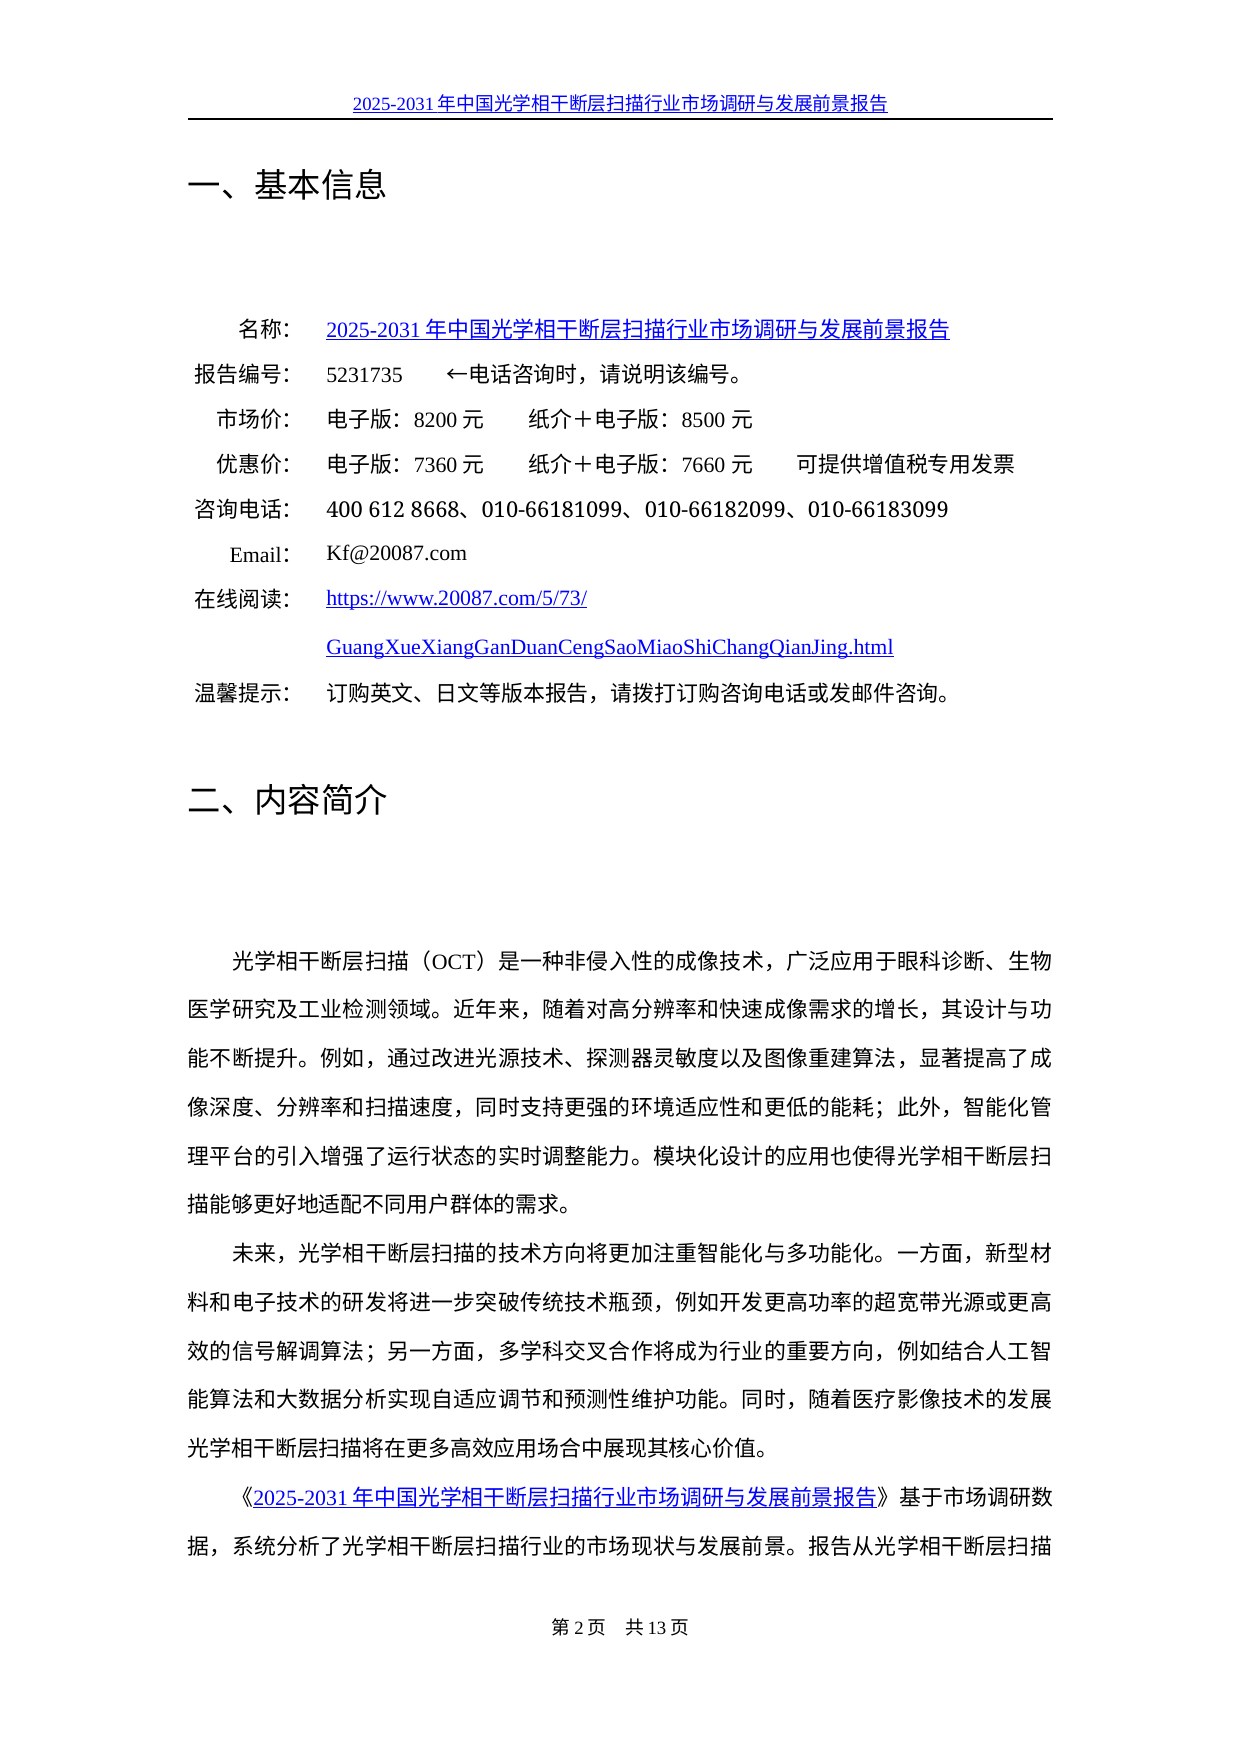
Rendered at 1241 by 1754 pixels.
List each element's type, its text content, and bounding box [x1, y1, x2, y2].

table_cell 咨询电话： [167, 492, 315, 537]
table_header 名称： [167, 312, 315, 357]
table_cell 优惠价： [167, 447, 315, 492]
table_cell 市场价： [167, 402, 315, 447]
table_cell 5231735 ←电话咨询时，请说明该编号。 [315, 357, 1073, 402]
table_cell 报告编号： [167, 357, 315, 402]
table_cell [315, 582, 1073, 675]
table_cell 电子版：7360 元 纸介＋电子版：7660 元 可提供增值税专用发票 [315, 447, 1073, 492]
title 一、基本信息 [187, 150, 1053, 215]
table_cell 温馨提示： [167, 675, 315, 720]
table_cell 电子版：8200 元 纸介＋电子版：8500 元 [315, 402, 1073, 447]
table_cell 在线阅读： [167, 582, 315, 675]
table_cell Email： [167, 537, 315, 582]
table_cell 订购英文、日文等版本报告，请拨打订购咨询电话或发邮件咨询。 [315, 675, 1073, 720]
title 二、内容简介 [187, 766, 1053, 831]
table_cell Kf@20087.com [315, 537, 1073, 582]
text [187, 943, 1053, 1561]
table_cell 400 612 8668、010-66181099、010-66182099、010-66183099 [315, 492, 1073, 537]
table_header 2025-2031年中国光学相干断层扫描行业市场调研与发展前景报告 [315, 312, 1073, 357]
